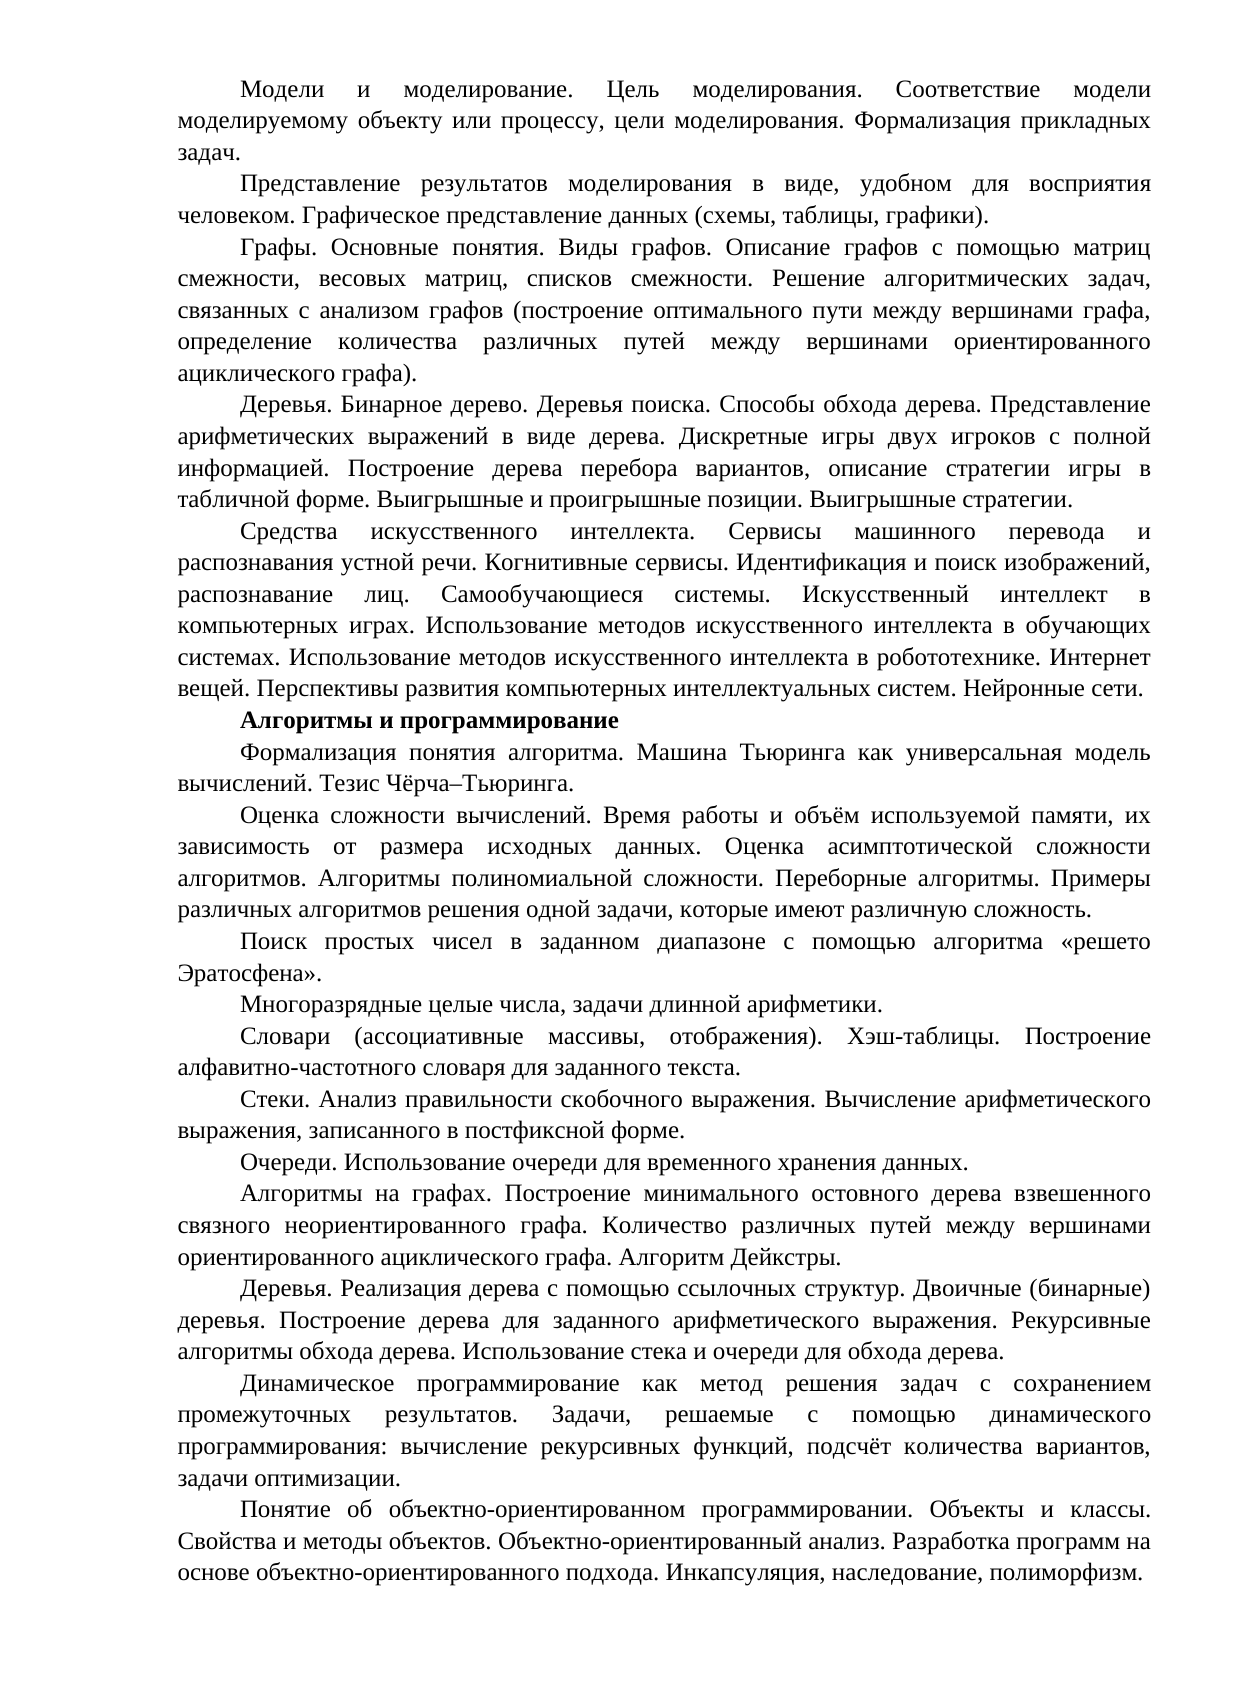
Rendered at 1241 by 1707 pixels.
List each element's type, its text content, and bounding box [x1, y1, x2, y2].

text Поиск простых чисел в заданном диапазоне с помощью алгоритма «решето Эратосфена». [177, 926, 1152, 986]
text Стеки. Анализ правильности скобочного выражения. Вычисление арифметического выражения, записанного в постфиксной форме. [177, 1084, 1152, 1144]
text Очереди. Использование очереди для временного хранения данных. [177, 1147, 1152, 1176]
text Модели и моделирование. Цель моделирования. Соответствие модели моделируемому объекту или процессу, цели моделирования. Формализация прикладных задач. [177, 74, 1152, 166]
text Динамическое программирование как метод решения задач с сохранением промежуточных результатов. Задачи, решаемые с помощью динамического программирования: вычисление рекурсивных функций, подсчёт количества вариантов, задачи оптимизации. [177, 1368, 1152, 1491]
text Деревья. Реализация дерева с помощью ссылочных структур. Двоичные (бинарные) деревья. Построение дерева для заданного арифметического выражения. Рекурсивные алгоритмы обхода дерева. Использование стека и очереди для обхода дерева. [177, 1273, 1152, 1365]
text Алгоритмы на графах. Построение минимального остовного дерева взвешенного связного неориентированного графа. Количество различных путей между вершинами ориентированного ациклического графа. Алгоритм Дейкстры. [177, 1178, 1152, 1270]
text Оценка сложности вычислений. Время работы и объём используемой памяти, их зависимость от размера исходных данных. Оценка асимптотической сложности алгоритмов. Алгоритмы полиномиальной сложности. Переборные алгоритмы. Примеры различных алгоритмов решения одной задачи, которые имеют различную сложность. [177, 800, 1152, 923]
text Многоразрядные целые числа, задачи длинной арифметики. [177, 989, 1152, 1018]
text Средства искусственного интеллекта. Сервисы машинного перевода и распознавания устной речи. Когнитивные сервисы. Идентификация и поиск изображений, распознавание лиц. Самообучающиеся системы. Искусственный интеллект в компьютерных играх. Использование методов искусственного интеллекта в обучающих системах. Использование методов искусственного интеллекта в робототехнике. Интернет вещей. Перспективы развития компьютерных интеллектуальных систем. Нейронные сети. [177, 516, 1152, 702]
text Алгоритмы и программирование [177, 705, 1152, 734]
text Словари (ассоциативные массивы, отображения). Хэш-таблицы. Построение алфавитно-частотного словаря для заданного текста. [177, 1021, 1152, 1081]
text Формализация понятия алгоритма. Машина Тьюринга как универсальная модель вычислений. Тезис Чёрча–Тьюринга. [177, 737, 1152, 797]
text Представление результатов моделирования в виде, удобном для восприятия человеком. Графическое представление данных (схемы, таблицы, графики). [177, 168, 1152, 229]
text Графы. Основные понятия. Виды графов. Описание графов с помощью матриц смежности, весовых матриц, списков смежности. Решение алгоритмических задач, связанных с анализом графов (построение оптимального пути между вершинами графа, определение количества различных путей между вершинами ориентированного ациклического графа). [177, 232, 1152, 387]
text Понятие об объектно-ориентированном программировании. Объекты и классы. Свойства и методы объектов. Объектно-ориентированный анализ. Разработка программ на основе объектно-ориентированного подхода. Инкапсуляция, наследование, полиморфизм. [177, 1494, 1152, 1586]
text Деревья. Бинарное дерево. Деревья поиска. Способы обхода дерева. Представление арифметических выражений в виде дерева. Дискретные игры двух игроков с полной информацией. Построение дерева перебора вариантов, описание стратегии игры в табличной форме. Выигрышные и проигрышные позиции. Выигрышные стратегии. [177, 389, 1152, 513]
